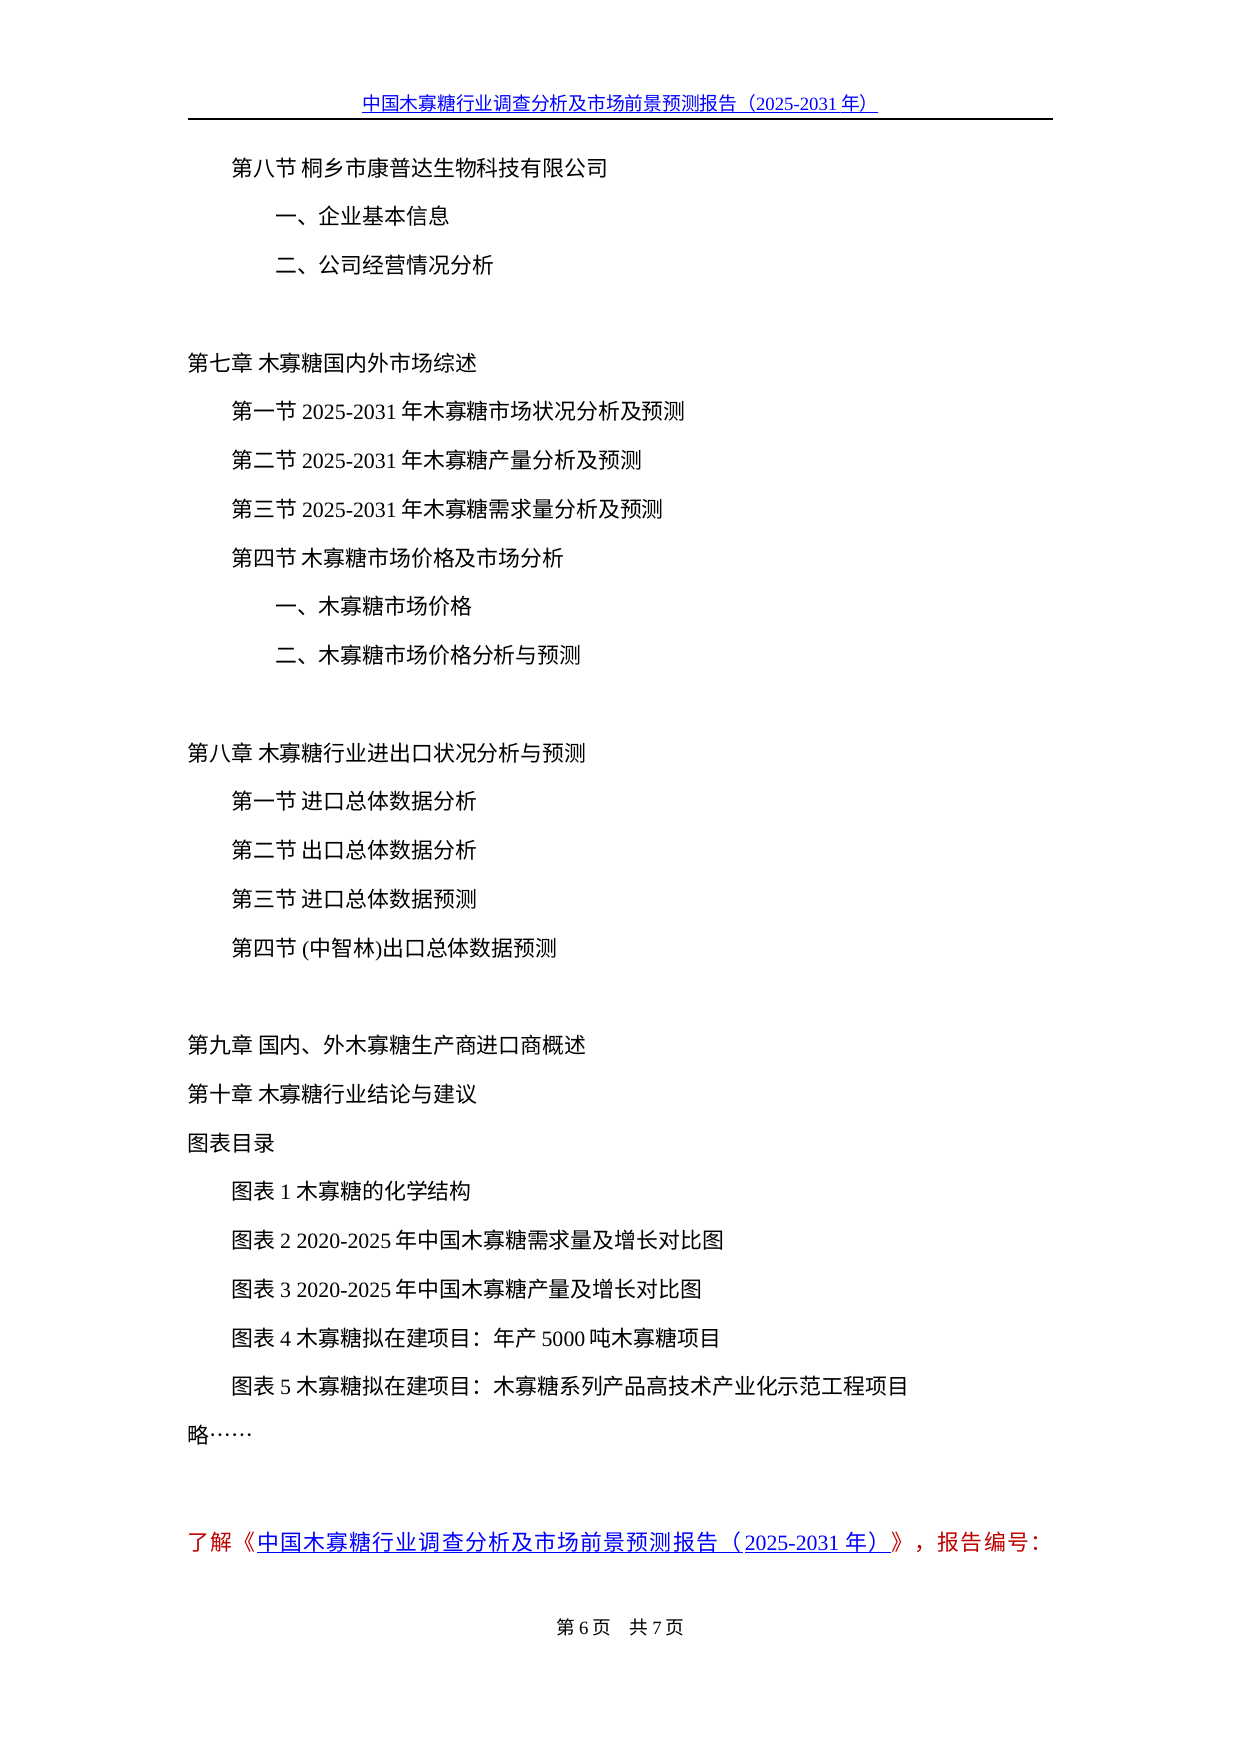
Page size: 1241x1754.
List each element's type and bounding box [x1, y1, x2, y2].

text [187, 1524, 1053, 1557]
text [187, 150, 1053, 1450]
